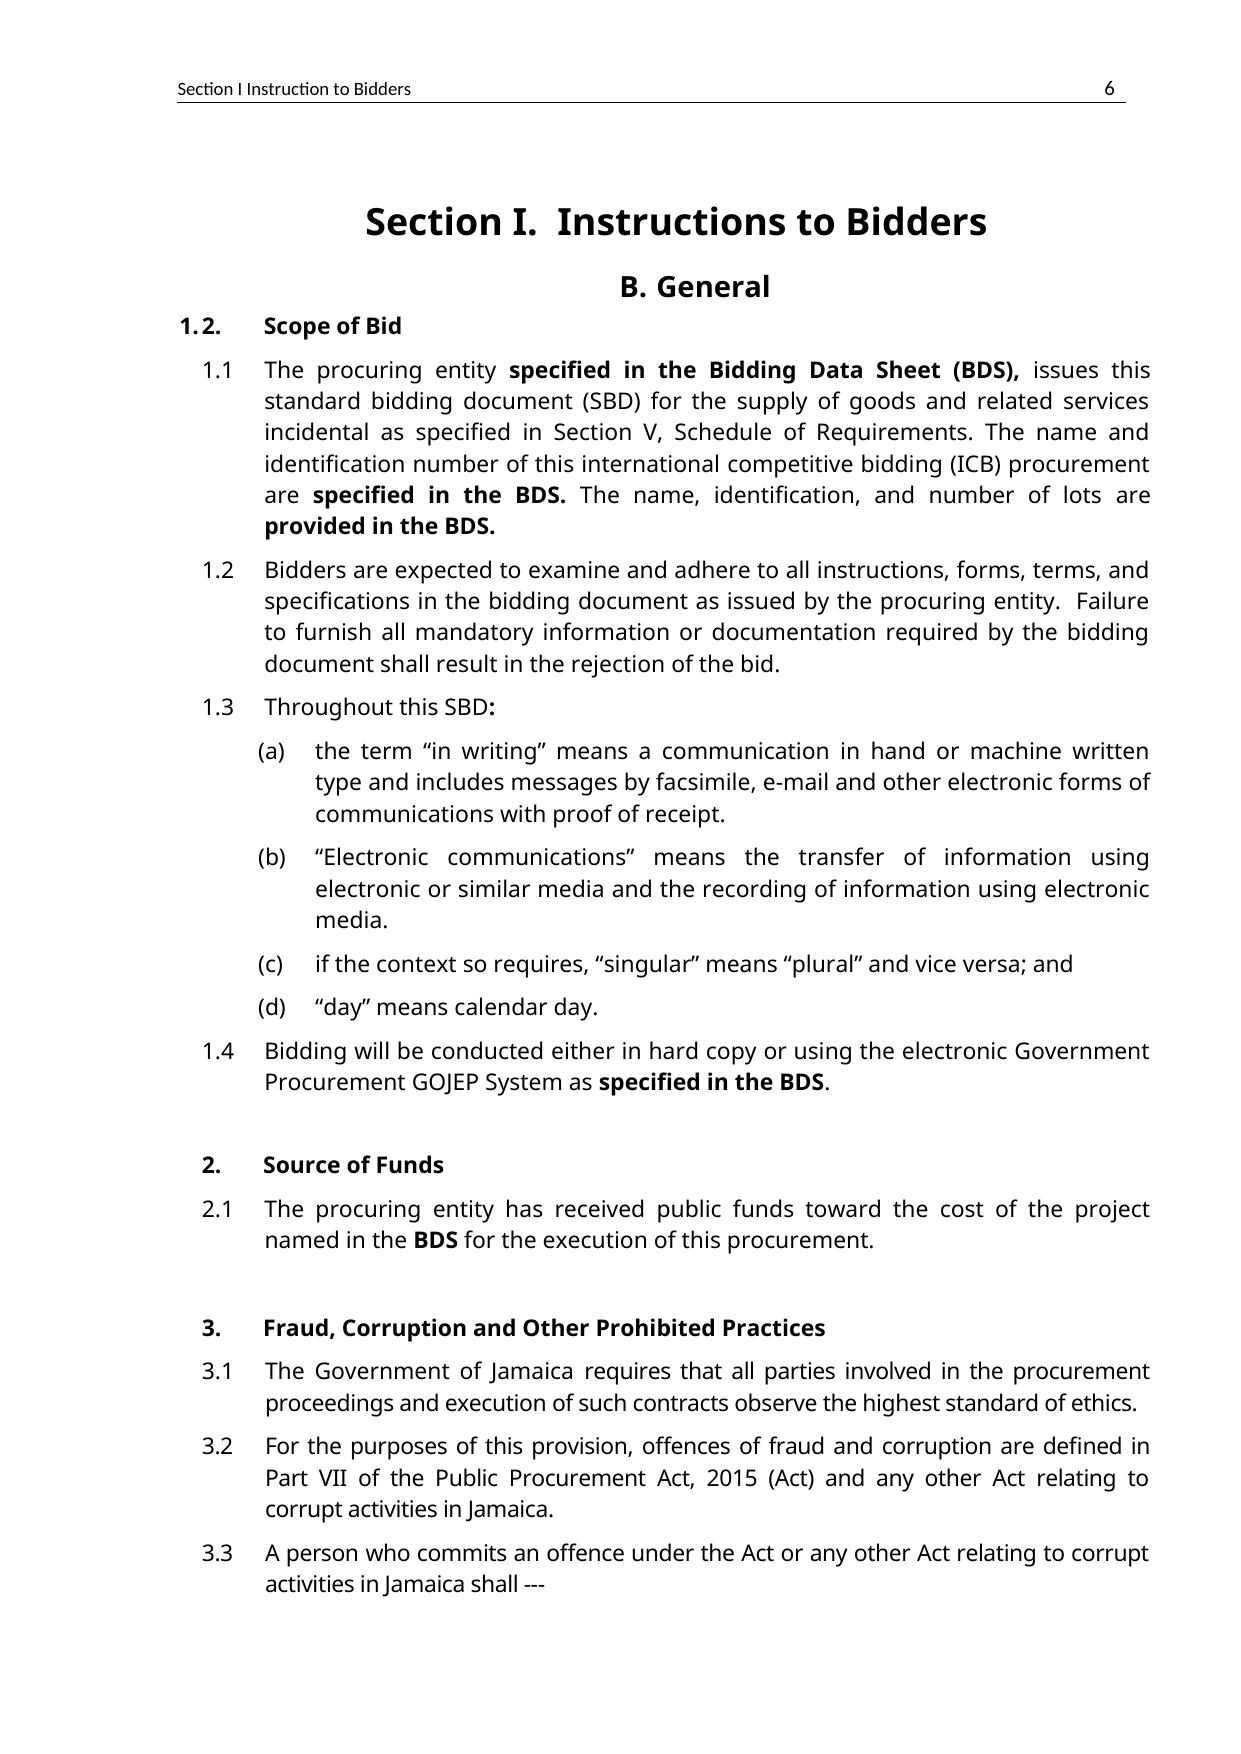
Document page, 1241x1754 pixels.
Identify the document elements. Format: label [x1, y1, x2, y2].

table_header [177, 179, 1173, 1611]
